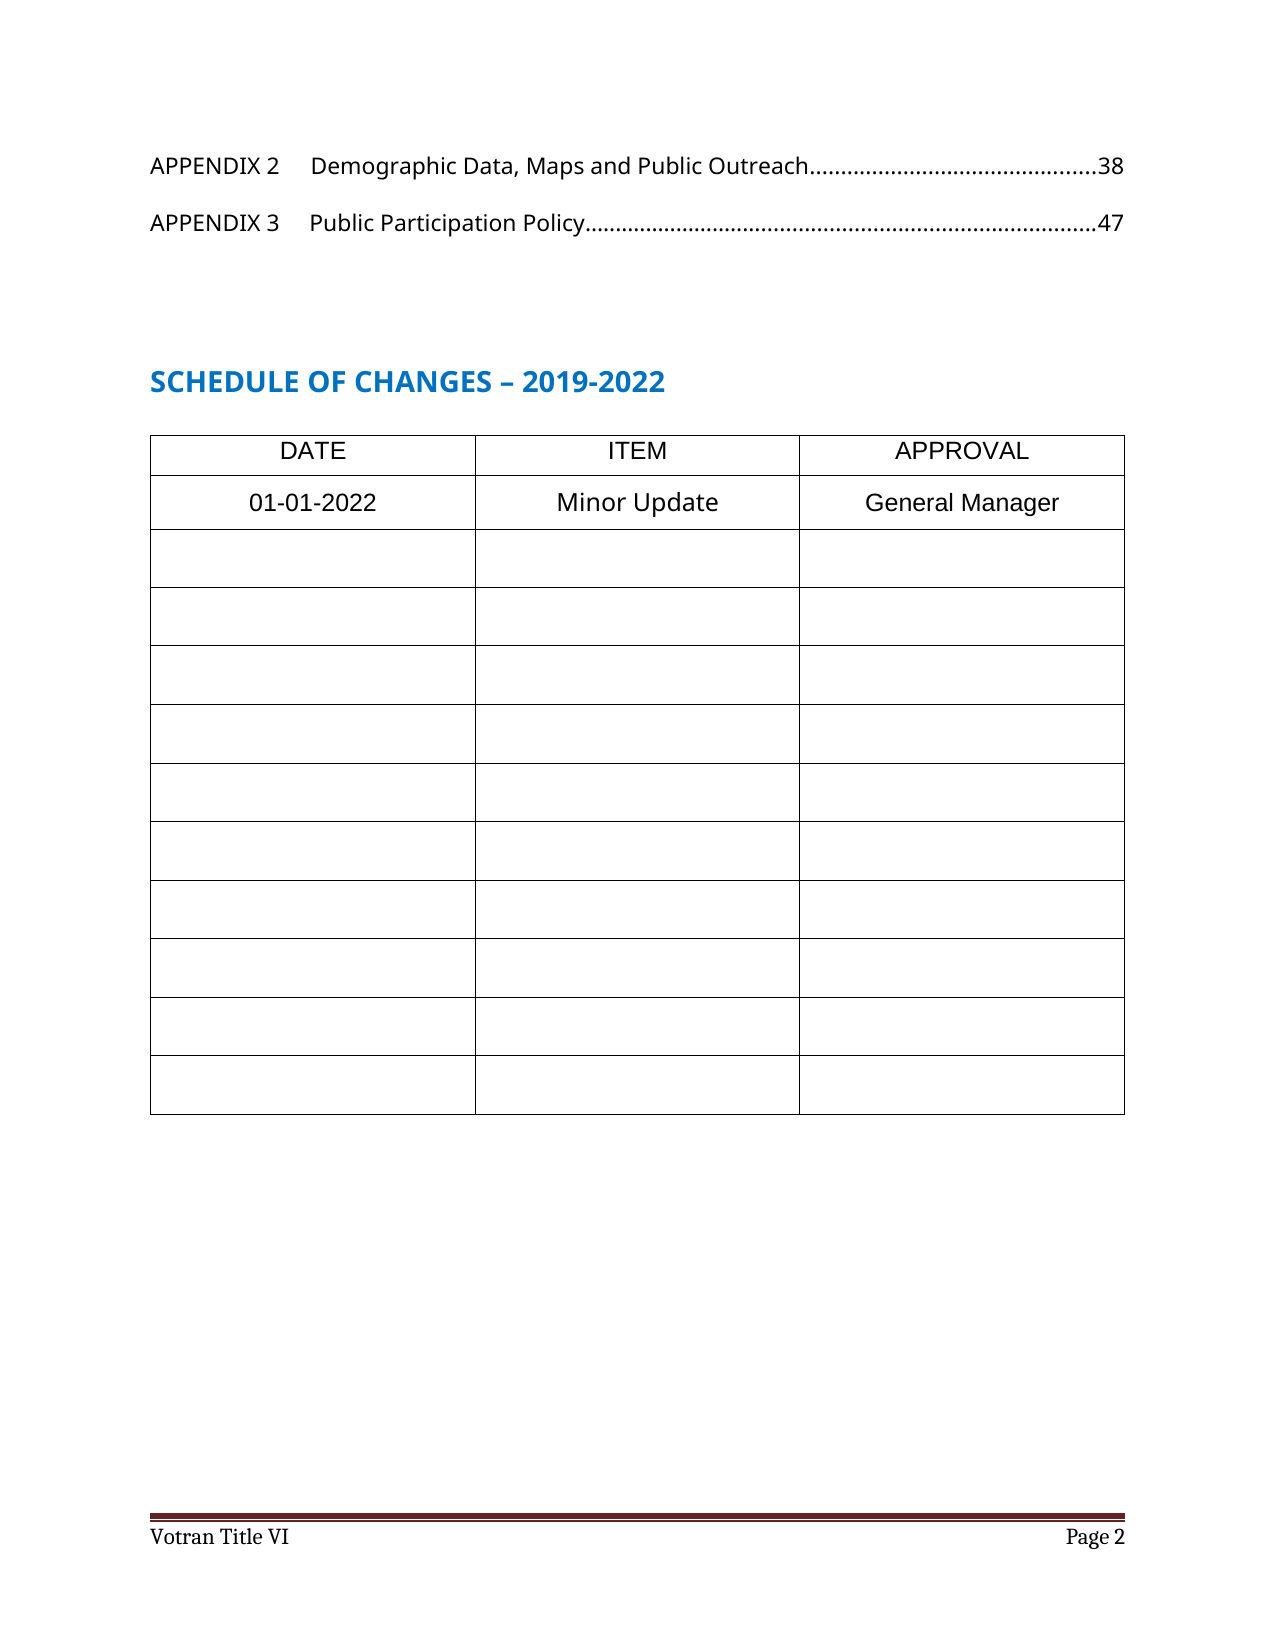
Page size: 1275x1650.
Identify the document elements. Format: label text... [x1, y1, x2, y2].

table_cell [800, 705, 1124, 762]
table_cell [476, 646, 799, 704]
table_cell [476, 764, 799, 821]
table_cell [151, 705, 475, 762]
table_cell [800, 881, 1124, 938]
table_cell [151, 646, 475, 704]
table_cell [476, 530, 799, 587]
table_cell [476, 822, 799, 879]
table_cell [151, 881, 475, 938]
table_cell Minor Update [476, 476, 799, 529]
table_cell [800, 822, 1124, 879]
table_cell [476, 1056, 799, 1114]
table_cell [151, 998, 475, 1055]
table_cell [151, 588, 475, 645]
table_header ITEM [476, 436, 799, 474]
table_cell [476, 588, 799, 645]
table_cell [476, 939, 799, 997]
table_cell [800, 939, 1124, 997]
table_cell [800, 1056, 1124, 1114]
table_cell [151, 939, 475, 997]
text APPENDIX 2 Demographic Data, Maps and Public Outreach 38 [150, 150, 1125, 181]
table_cell [476, 881, 799, 938]
table_cell [800, 998, 1124, 1055]
table_cell [476, 998, 799, 1055]
table_header DATE [151, 436, 475, 474]
table_cell 01-01-2022 [151, 476, 475, 529]
table_header APPROVAL [800, 436, 1124, 474]
table_cell [476, 705, 799, 762]
table_cell [800, 764, 1124, 821]
table_cell [151, 1056, 475, 1114]
subtitle SCHEDULE OF CHANGES – 2019-2022 [150, 361, 1125, 401]
table_cell [800, 530, 1124, 587]
table_cell [151, 822, 475, 879]
table_cell [800, 646, 1124, 704]
table_cell General Manager [800, 476, 1124, 529]
text APPENDIX 3 Public Participation Policy 47 [150, 207, 1125, 238]
table_cell [151, 764, 475, 821]
table_cell [800, 588, 1124, 645]
table_cell [151, 530, 475, 587]
